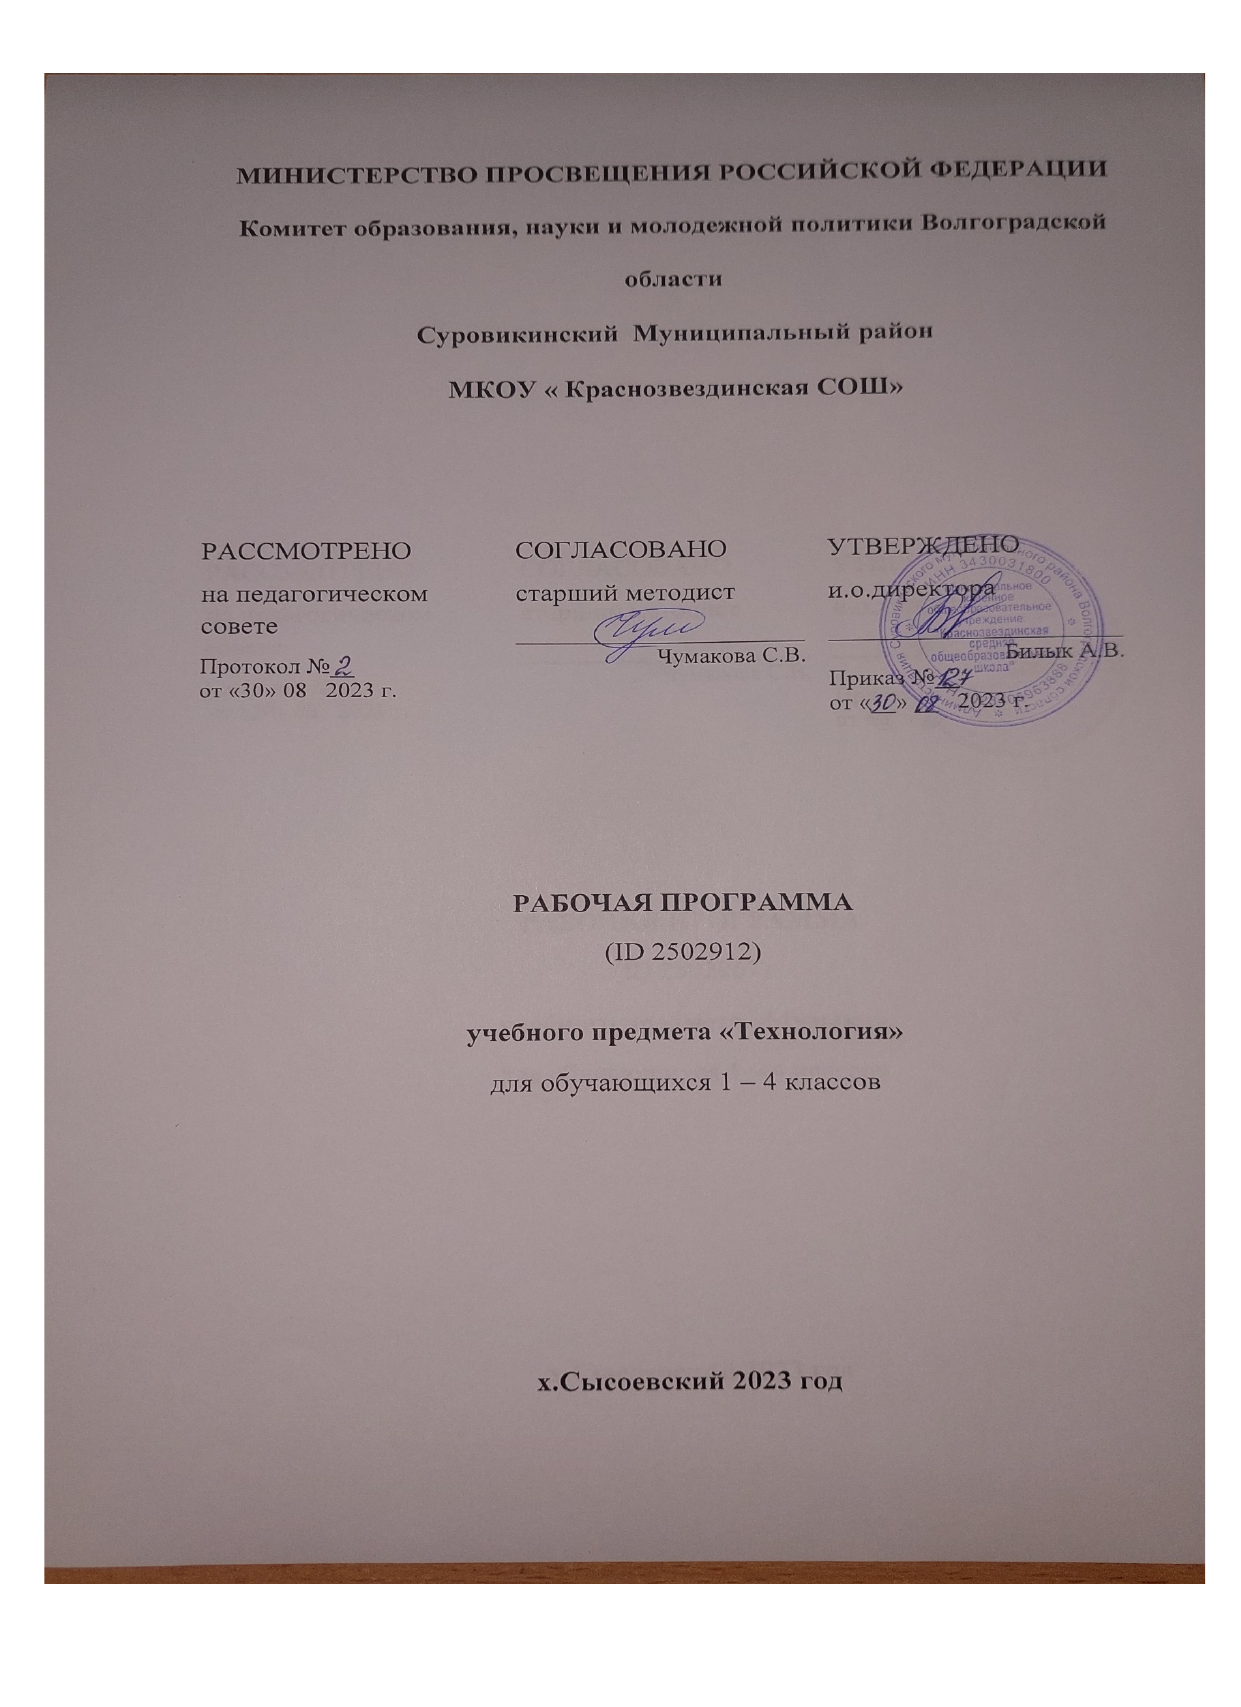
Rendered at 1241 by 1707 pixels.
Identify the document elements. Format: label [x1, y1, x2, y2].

picture [44, 73, 1206, 1584]
